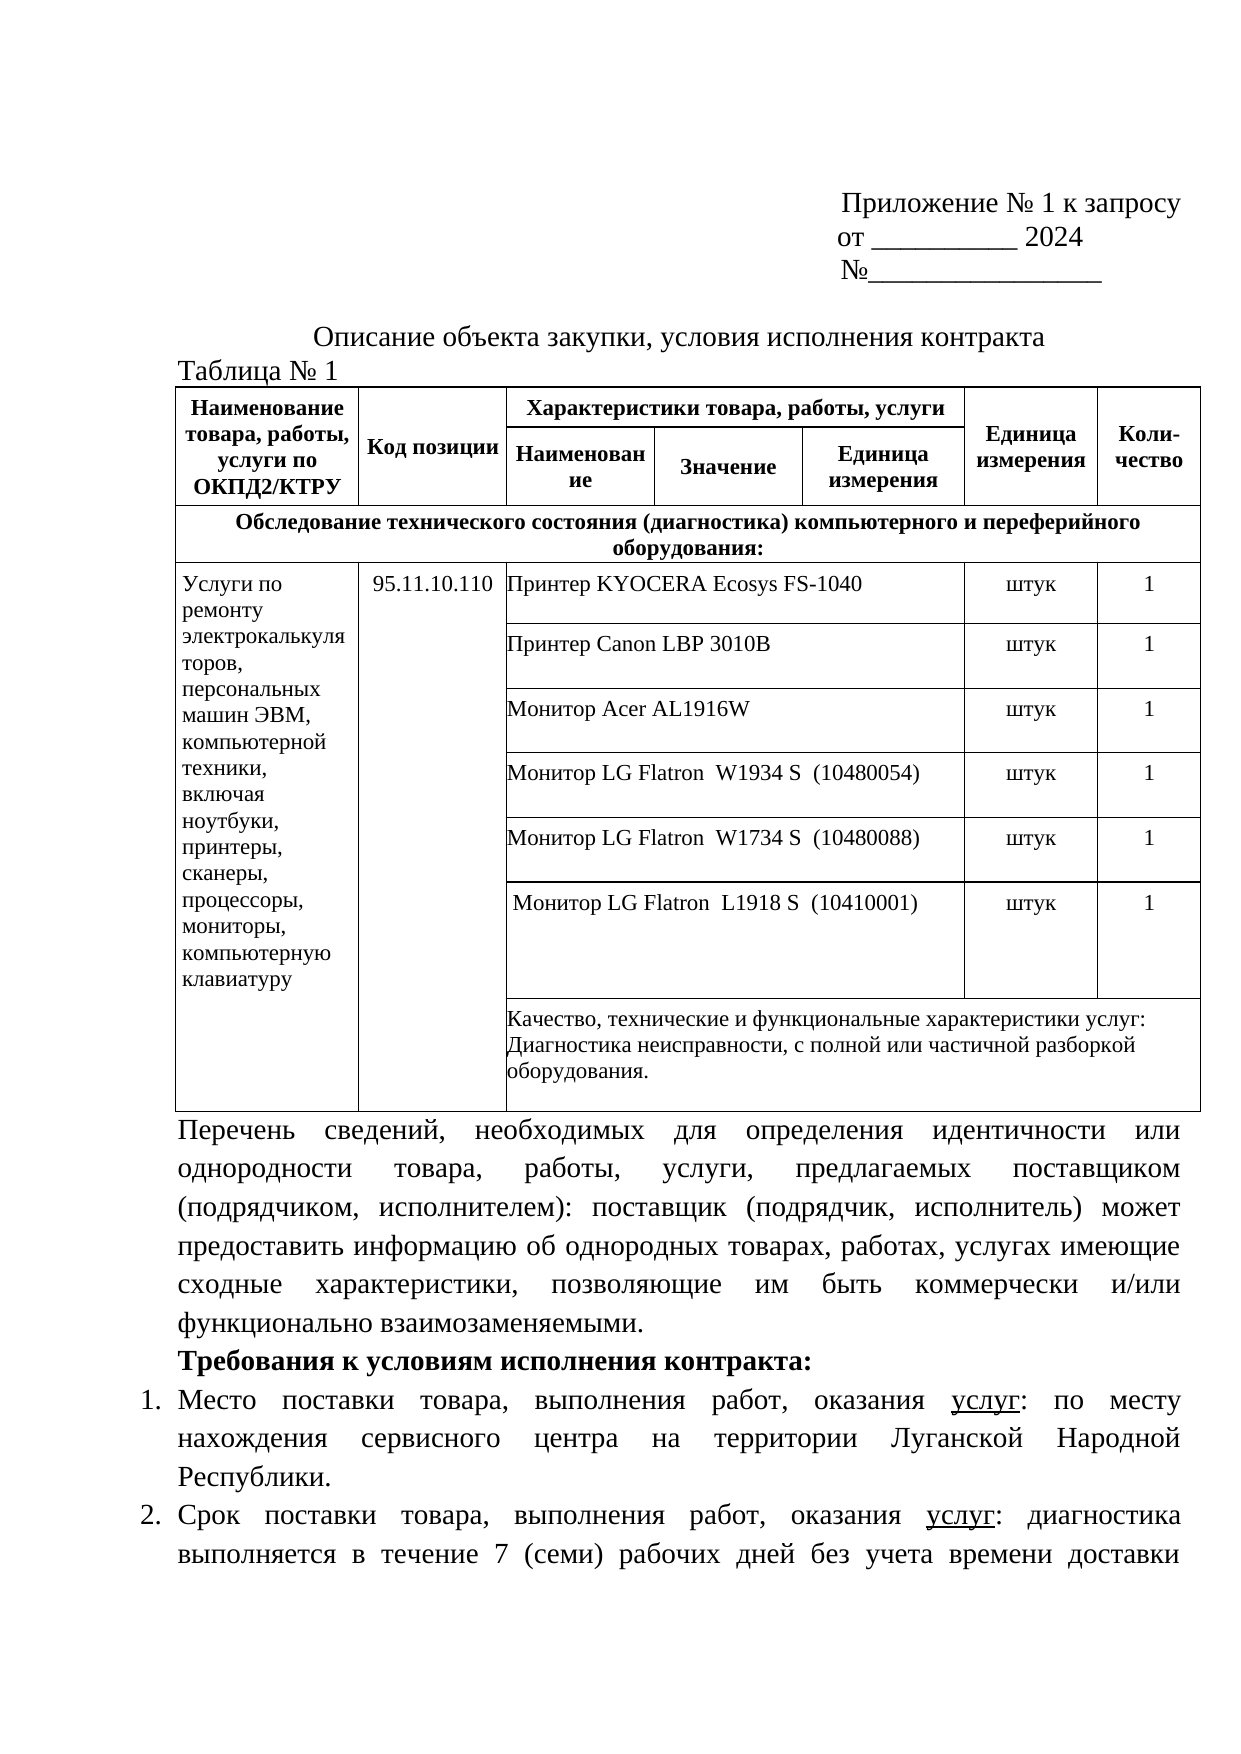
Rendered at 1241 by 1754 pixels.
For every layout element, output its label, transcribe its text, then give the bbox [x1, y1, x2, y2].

table_cell 95.11.10.110 [359, 563, 506, 997]
table_header Код позиции [359, 388, 506, 505]
table_cell Принтер Canon LBP 3010B [507, 624, 964, 688]
text Приложение № 1 к запросу [177, 185, 1181, 219]
table_cell 1 [1098, 563, 1200, 623]
table_cell [176, 998, 358, 1111]
table_cell Монитор LG Flatron W1934 S (10480054) [507, 753, 964, 817]
table_cell Значение [655, 428, 802, 505]
table_cell Услуги по ремонту электрокалькуляторов, персональных машин ЭВМ, компьютерной техники, включая ноутбуки, принтеры, сканеры, процессоры, мониторы, компьютерную клавиатуру [176, 563, 358, 997]
table_cell 1 [1098, 818, 1200, 881]
table_header Характеристики товара, работы, услуги [507, 388, 964, 426]
table_cell штук [965, 563, 1097, 623]
table_cell Принтер KYOCERA Ecosys FS-1040 [507, 563, 964, 623]
table_cell 1 [1098, 689, 1200, 752]
table_cell [359, 998, 506, 1111]
text Перечень сведений, необходимых для определения идентичности или однородности товара, работы, услуги, предлагаемых поставщиком (подрядчиком, исполнителем): поставщик (подрядчик, исполнитель) может предоставить информацию об однородных товарах, работах, услугах имеющие сходные характеристики, позволяющие им быть коммерчески и/или функционально взаимозаменяемыми. [177, 1112, 1181, 1338]
table_header Единица измерения [965, 388, 1097, 505]
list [140, 1497, 1181, 1569]
text Описание объекта закупки, условия исполнения контракта [177, 319, 1181, 353]
table_cell штук [965, 624, 1097, 688]
text Таблица № 1 [177, 353, 1181, 386]
text от __________ 2024 [177, 219, 1181, 252]
table_cell Обследование технического состояния (диагностика) компьютерного и переферийного оборудования: [176, 506, 1200, 562]
table_cell штук [965, 689, 1097, 752]
text №________________ [177, 252, 1181, 286]
table_header Наименование товара, работы, услуги по ОКПД2/КТРУ [176, 388, 358, 505]
table_cell Качество, технические и функциональные характеристики услуг: Диагностика неисправности, с полной или частичной разборкой оборудования. [507, 999, 1200, 1111]
table_cell Монитор Acer AL1916W [507, 689, 964, 752]
table_cell Наименование [507, 428, 654, 505]
table_cell 1 [1098, 753, 1200, 817]
table_cell штук [965, 883, 1097, 997]
text Требования к условиям исполнения контракта: [177, 1343, 1181, 1377]
list Место поставки товара, выполнения работ, оказания услуг: по месту нахождения сервисного центра на территории Луганской Народной Республики. [140, 1382, 1181, 1492]
table_cell Монитор LG Flatron W1734 S (10480088) [507, 818, 964, 881]
table_cell 1 [1098, 624, 1200, 688]
table_cell Монитор LG Flatron L1918 S (10410001) [507, 883, 964, 997]
table_header Коли-чество [1098, 388, 1200, 505]
table_cell штук [965, 753, 1097, 817]
table_cell Единица измерения [803, 428, 964, 505]
table_cell штук [965, 818, 1097, 881]
table_cell 1 [1098, 883, 1200, 997]
